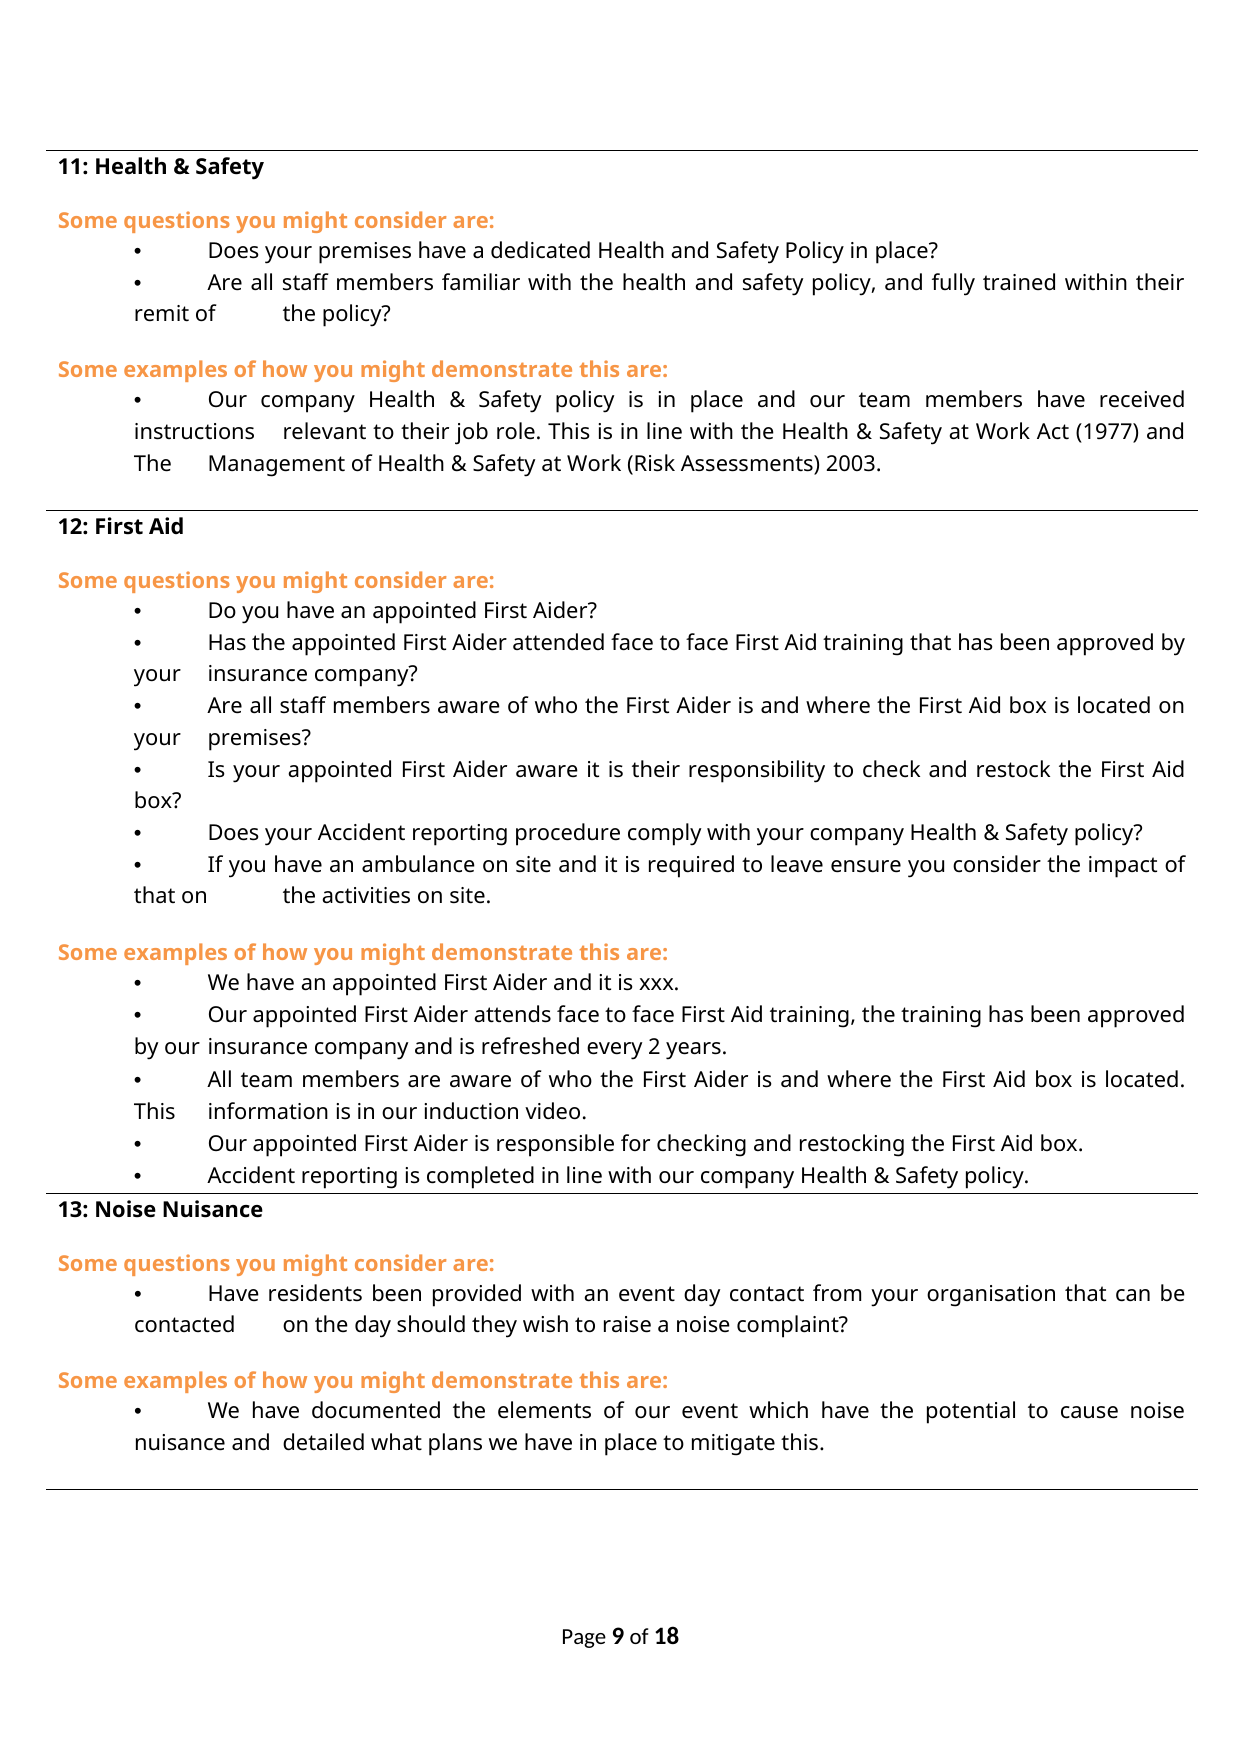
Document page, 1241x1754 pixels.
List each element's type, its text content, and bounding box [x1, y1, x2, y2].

table_cell 11: Health & Safety Some questions you might consider are: Does your premises have a dedicated Health and Safety Policy in place? Are all staff members familiar with the health and safety policy, and fully trained within their remit of the policy? Some examples of how you might demonstrate this are: Our company Health & Safety policy is in place and our team members have received instructions relevant to their job role. This is in line with the Health & Safety at Work Act (1977) and The Management of Health & Safety at Work (Risk Assessments) 2003. [46, 151, 1198, 510]
table_cell 12: First Aid Some questions you might consider are: Do you have an appointed First Aider? Has the appointed First Aider attended face to face First Aid training that has been approved by your insurance company? Are all staff members aware of who the First Aider is and where the First Aid box is located on your premises? Is your appointed First Aider aware it is their responsibility to check and restock the First Aid box? Does your Accident reporting procedure comply with your company Health & Safety policy? If you have an ambulance on site and it is required to leave ensure you consider the impact of that on the activities on site. Some examples of how you might demonstrate this are: We have an appointed First Aider and it is xxx. Our appointed First Aider attends face to face First Aid training, the training has been approved by our insurance company and is refreshed every 2 years. All team members are aware of who the First Aider is and where the First Aid box is located. This information is in our induction video. Our appointed First Aider is responsible for checking and restocking the First Aid box. Accident reporting is completed in line with our company Health & Safety policy. [46, 511, 1198, 1193]
table_cell 13: Noise Nuisance Some questions you might consider are: Have residents been provided with an event day contact from your organisation that can be contacted on the day should they wish to raise a noise complaint? Some examples of how you might demonstrate this are: We have documented the elements of our event which have the potential to cause noise nuisance and detailed what plans we have in place to mitigate this. [46, 1194, 1198, 1489]
